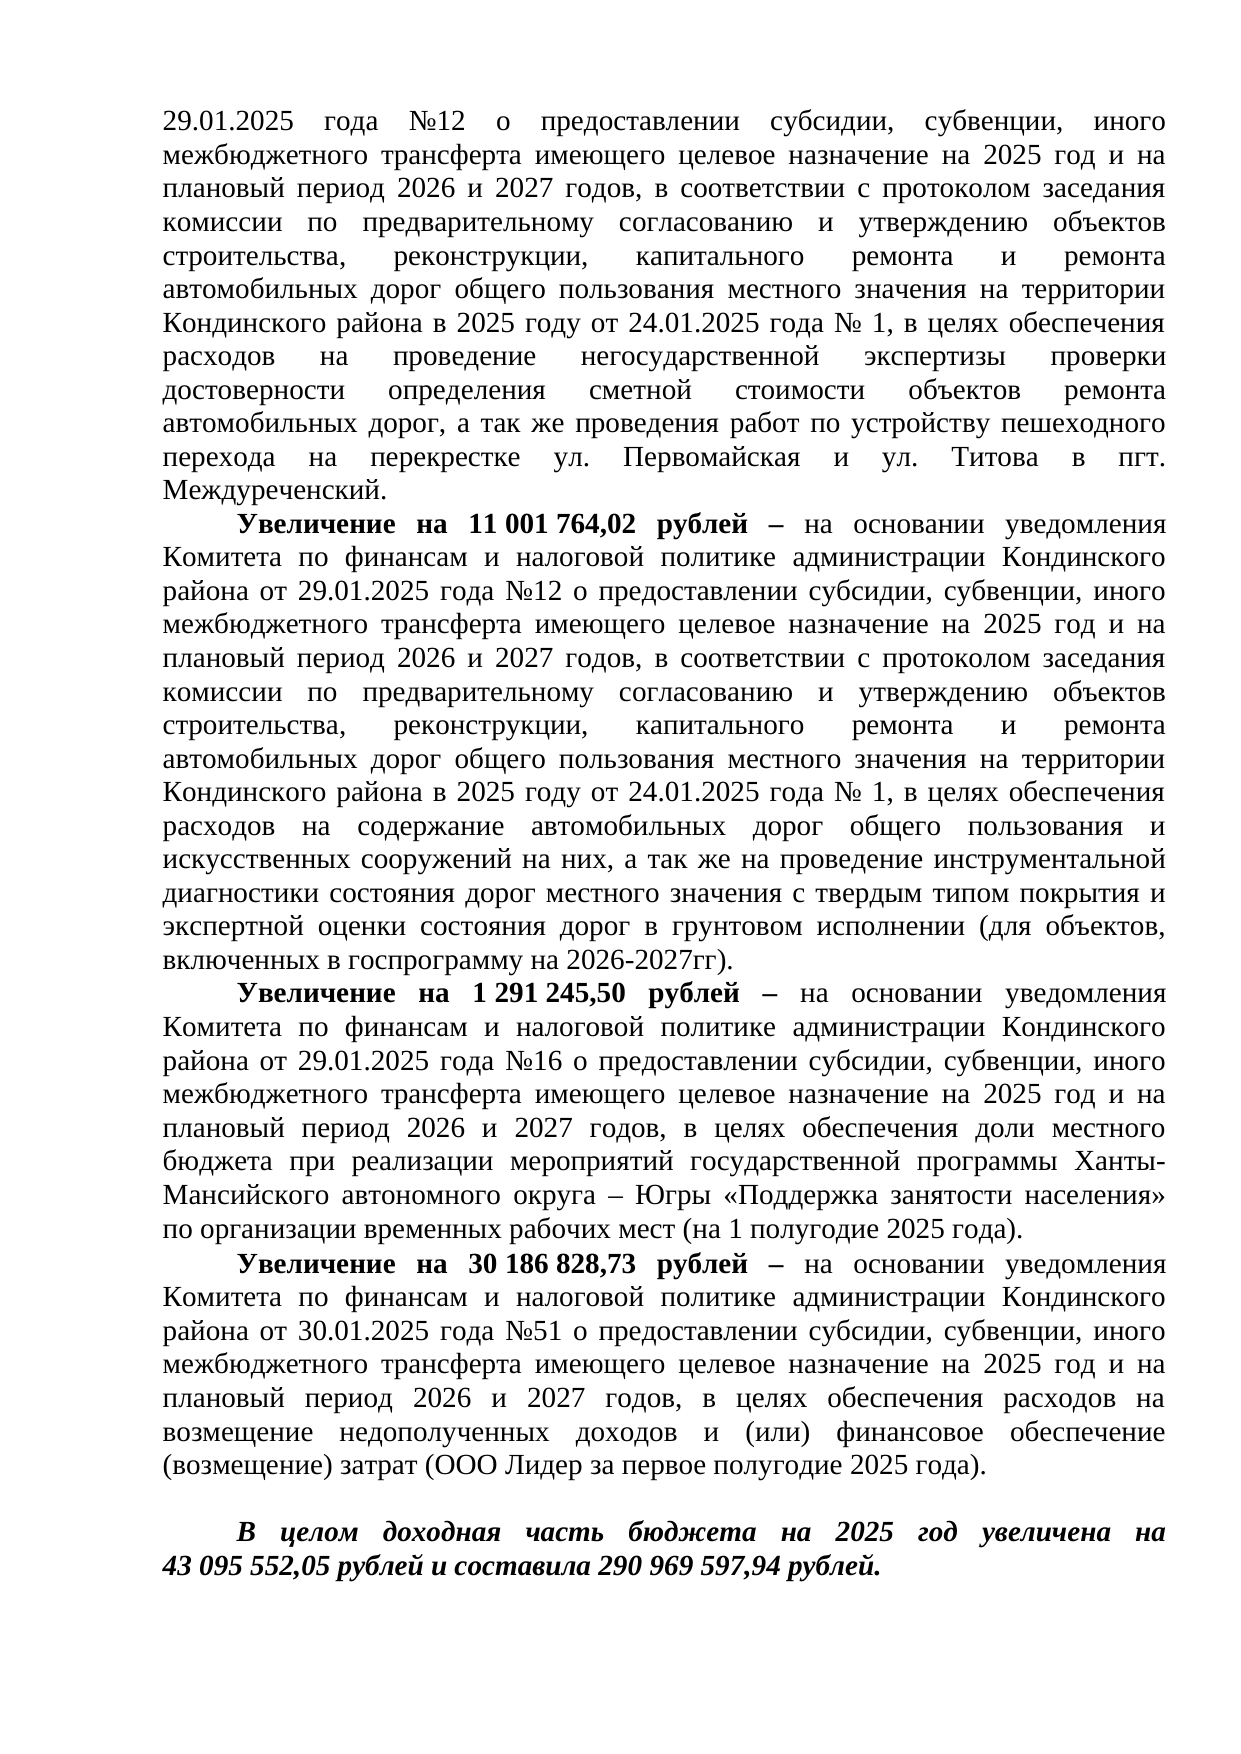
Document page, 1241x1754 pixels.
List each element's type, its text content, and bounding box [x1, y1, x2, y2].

text Увеличение на 1 291 245,50 рублей – на основании уведомления Комитета по финансам и налоговой политике администрации Кондинского района от 29.01.2025 года №16 о предоставлении субсидии, субвенции, иного межбюджетного трансферта имеющего целевое назначение на 2025 год и на плановый период 2026 и 2027 годов, в целях обеспечения доли местного бюджета при реализации мероприятий государственной программы Ханты-Мансийского автономного округа – Югры «Поддержка занятости населения» по организации временных рабочих мест (на 1 полугодие 2025 года). [162, 976, 1167, 1246]
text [162, 103, 1167, 506]
text Увеличение на 11 001 764,02 рублей – на основании уведомления Комитета по финансам и налоговой политике администрации Кондинского района от 29.01.2025 года №12 о предоставлении субсидии, субвенции, иного межбюджетного трансферта имеющего целевое назначение на 2025 год и на плановый период 2026 и 2027 годов, в соответствии с протоколом заседания комиссии по предварительному согласованию и утверждению объектов строительства, реконструкции, капитального ремонта и ремонта автомобильных дорог общего пользования местного значения на территории Кондинского района в 2025 году от 24.01.2025 года № 1, в целях обеспечения расходов на содержание автомобильных дорог общего пользования и искусственных сооружений на них, а так же на проведение инструментальной диагностики состояния дорог местного значения с твердым типом покрытия и экспертной оценки состояния дорог в грунтовом исполнении (для объектов, включенных в госпрограмму на 2026-2027гг). [162, 506, 1167, 976]
text Увеличение на 30 186 828,73 рублей – на основании уведомления Комитета по финансам и налоговой политике администрации Кондинского района от 30.01.2025 года №51 о предоставлении субсидии, субвенции, иного межбюджетного трансферта имеющего целевое назначение на 2025 год и на плановый период 2026 и 2027 годов, в целях обеспечения расходов на возмещение недополученных доходов и (или) финансовое обеспечение (возмещение) затрат (ООО Лидер за первое полугодие 2025 года). [162, 1246, 1167, 1481]
text В целом доходная часть бюджета на 2025 год увеличена на 43 095 552,05 рублей и составила 290 969 597,94 рублей. [162, 1514, 1167, 1581]
